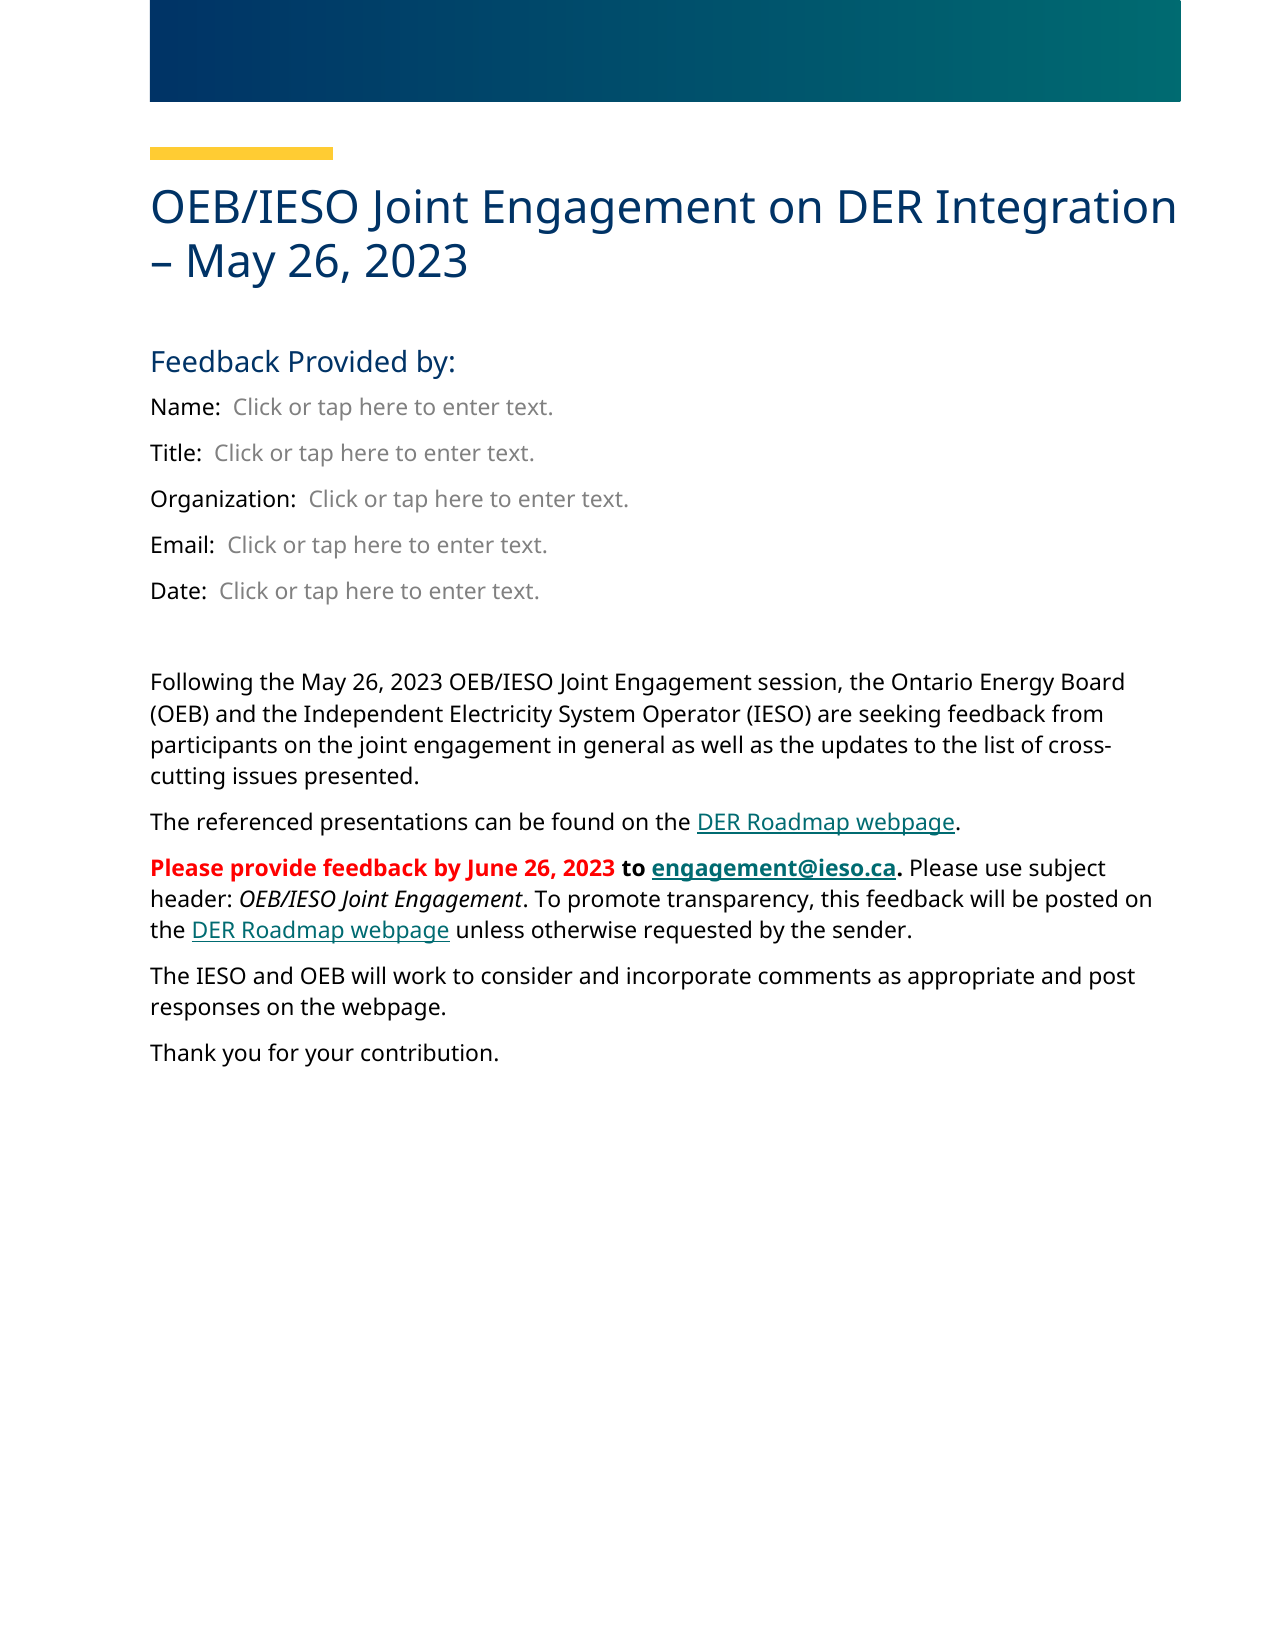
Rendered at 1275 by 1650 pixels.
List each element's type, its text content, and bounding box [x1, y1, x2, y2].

text Title: [150, 437, 1181, 468]
text Following the May 26, 2023 OEB/IESO Joint Engagement session, the Ontario Energy Board (OEB) and the Independent Electricity System Operator (IESO) are seeking feedback from participants on the joint engagement in general as well as the updates to the list of cross-cutting issues presented. [150, 666, 1181, 791]
text Thank you for your contribution. [150, 1037, 1181, 1068]
text Email: [150, 528, 1181, 559]
text Name: [150, 391, 1181, 422]
text Organization: [150, 482, 1181, 514]
text The referenced presentations can be found on the DER Roadmap webpage. [150, 805, 1181, 837]
text Date: [150, 574, 1181, 605]
text The IESO and OEB will work to consider and incorporate comments as appropriate and post responses on the webpage. [150, 959, 1181, 1022]
subtitle OEB/IESO Joint Engagement on DER Integration – May 26, 2023 [150, 180, 1181, 289]
text Please provide feedback by June 26, 2023 to engagement@ieso.ca. Please use subject header: OEB/IESO Joint Engagement. To promote transparency, this feedback will be posted on the DER Roadmap webpage unless otherwise requested by the sender. [150, 851, 1181, 945]
subtitle Feedback Provided by: [150, 343, 1181, 380]
